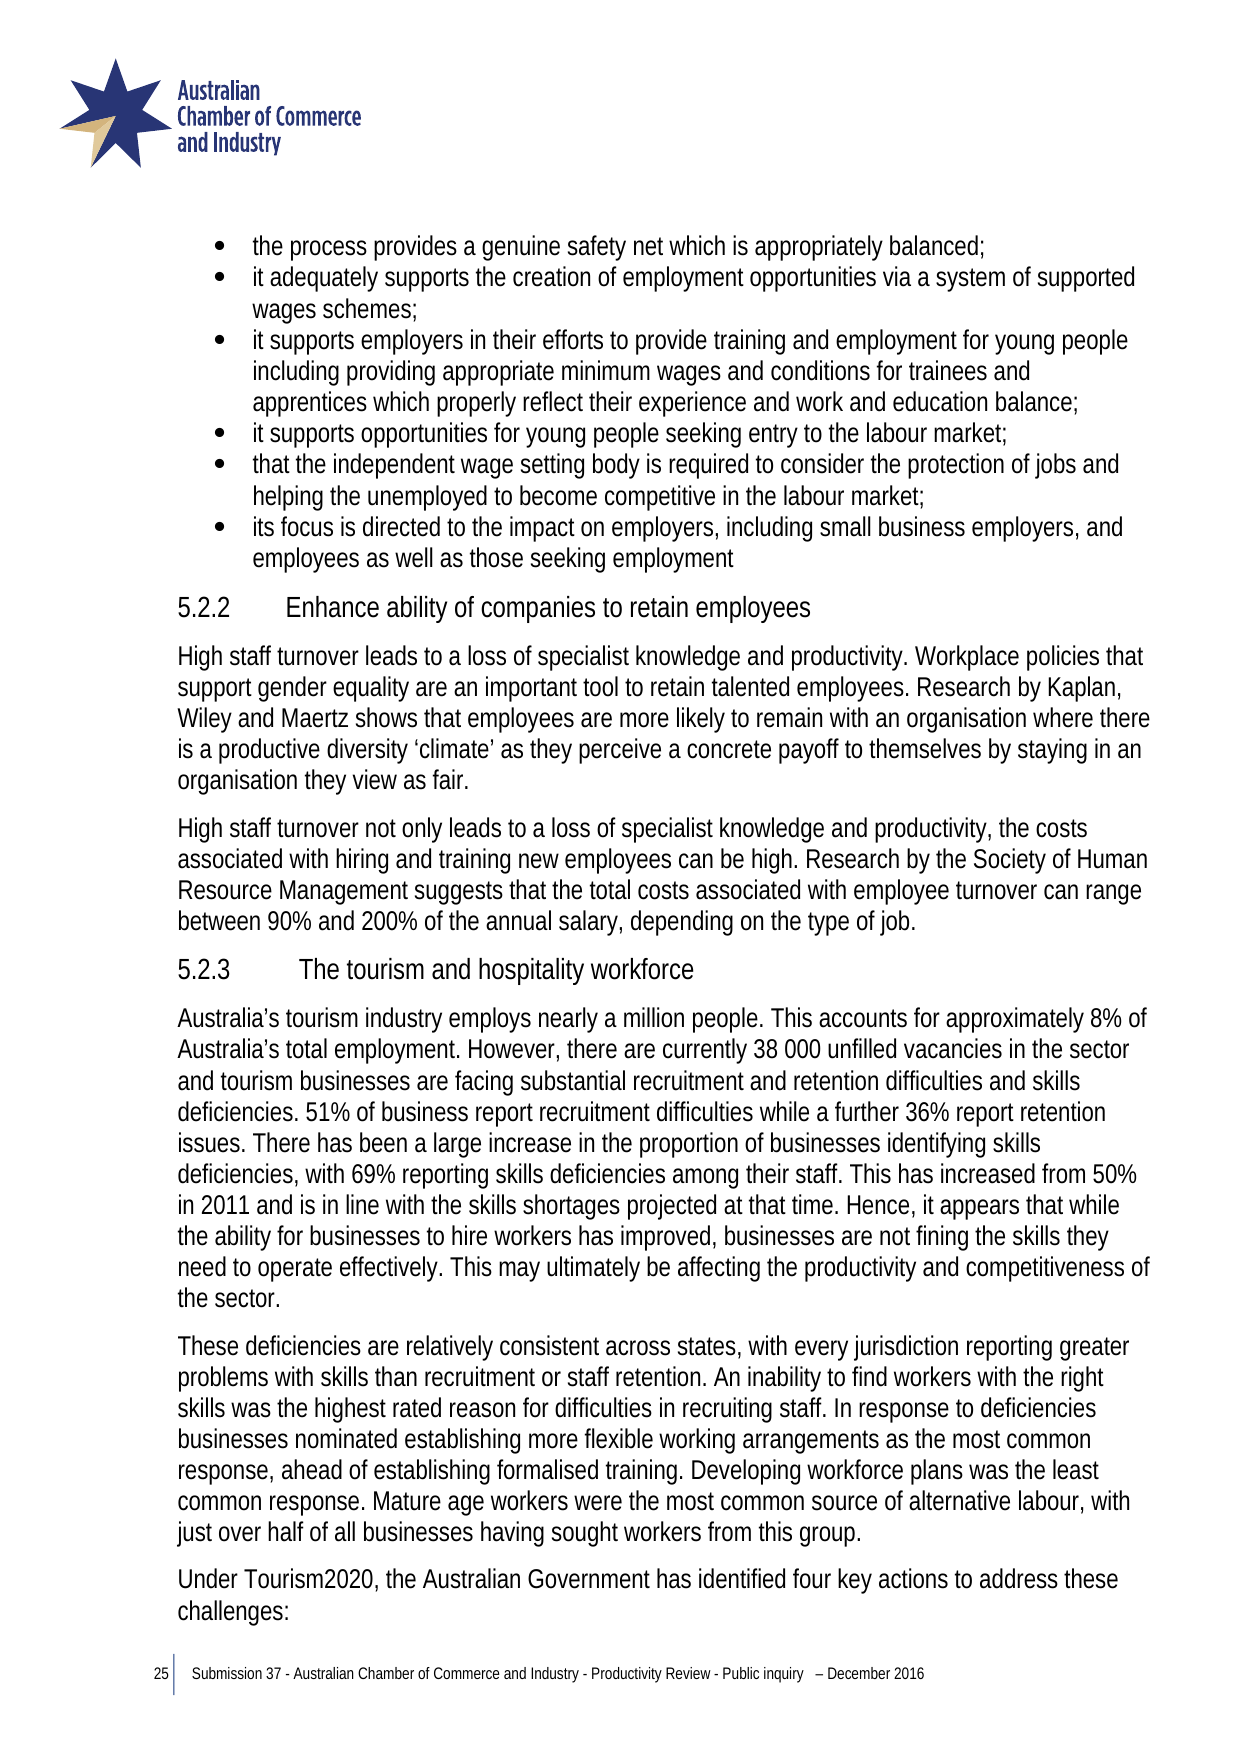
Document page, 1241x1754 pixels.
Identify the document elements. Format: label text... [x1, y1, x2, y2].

list it supports employers in their efforts to provide training and employment for young people including providing appropriate minimum wages and conditions for trainees and apprentices which properly reflect their experience and work and education balance; [215, 324, 1152, 417]
list it adequately supports the creation of employment opportunities via a system of supported wages schemes; [215, 262, 1152, 324]
list the process provides a genuine safety net which is appropriately balanced; [215, 230, 1152, 262]
subtitle 5.2.3 The tourism and hospitality workforce [177, 952, 1152, 986]
text These deficiencies are relatively consistent across states, with every jurisdiction reporting greater problems with skills than recruitment or staff retention. An inability to find workers with the right skills was the highest rated reason for difficulties in recruiting staff. In response to deficiencies businesses nominated establishing more flexible working arrangements as the most common response, ahead of establishing formalised training. Developing workforce plans was the least common response. Mature age workers were the most common source of alternative labour, with just over half of all businesses having sought workers from this group. [177, 1330, 1152, 1547]
text Australia’s tourism industry employs nearly a million people. This accounts for approximately 8% of Australia’s total employment. However, there are currently 38 000 unfilled vacancies in the sector and tourism businesses are facing substantial recruitment and retention difficulties and skills deficiencies. 51% of business report recruitment difficulties while a further 36% report retention issues. There has been a large increase in the proportion of businesses identifying skills deficiencies, with 69% reporting skills deficiencies among their staff. This has increased from 50% in 2011 and is in line with the skills shortages projected at that time. Hence, it appears that while the ability for businesses to hire workers has improved, businesses are not fining the skills they need to operate effectively. This may ultimately be affecting the productivity and competitiveness of the sector. [177, 1003, 1152, 1313]
text High staff turnover not only leads to a loss of specialist knowledge and productivity, the costs associated with hiring and training new employees can be high. Research by the Society of Human Resource Management suggests that the total costs associated with employee turnover can range between 90% and 200% of the annual salary, depending on the type of job. [177, 812, 1152, 936]
list that the independent wage setting body is required to consider the protection of jobs and helping the unemployed to become competitive in the labour market; [215, 448, 1152, 511]
text High staff turnover leads to a loss of specialist knowledge and productivity. Workplace policies that support gender equality are an important tool to retain talented employees. Research by Kaplan, Wiley and Maertz shows that employees are more likely to remain with an organisation where there is a productive diversity ‘climate’ as they perceive a concrete payoff to themselves by staying in an organisation they view as fair. [177, 640, 1152, 795]
list it supports opportunities for young people seeking entry to the labour market; [215, 417, 1152, 448]
subtitle 5.2.2 Enhance ability of companies to retain employees [177, 590, 1152, 623]
list its focus is directed to the impact on employers, including small business employers, and employees as well as those seeking employment [215, 511, 1152, 573]
text Under Tourism2020, the Australian Government has identified four key actions to address these challenges: [177, 1564, 1152, 1626]
